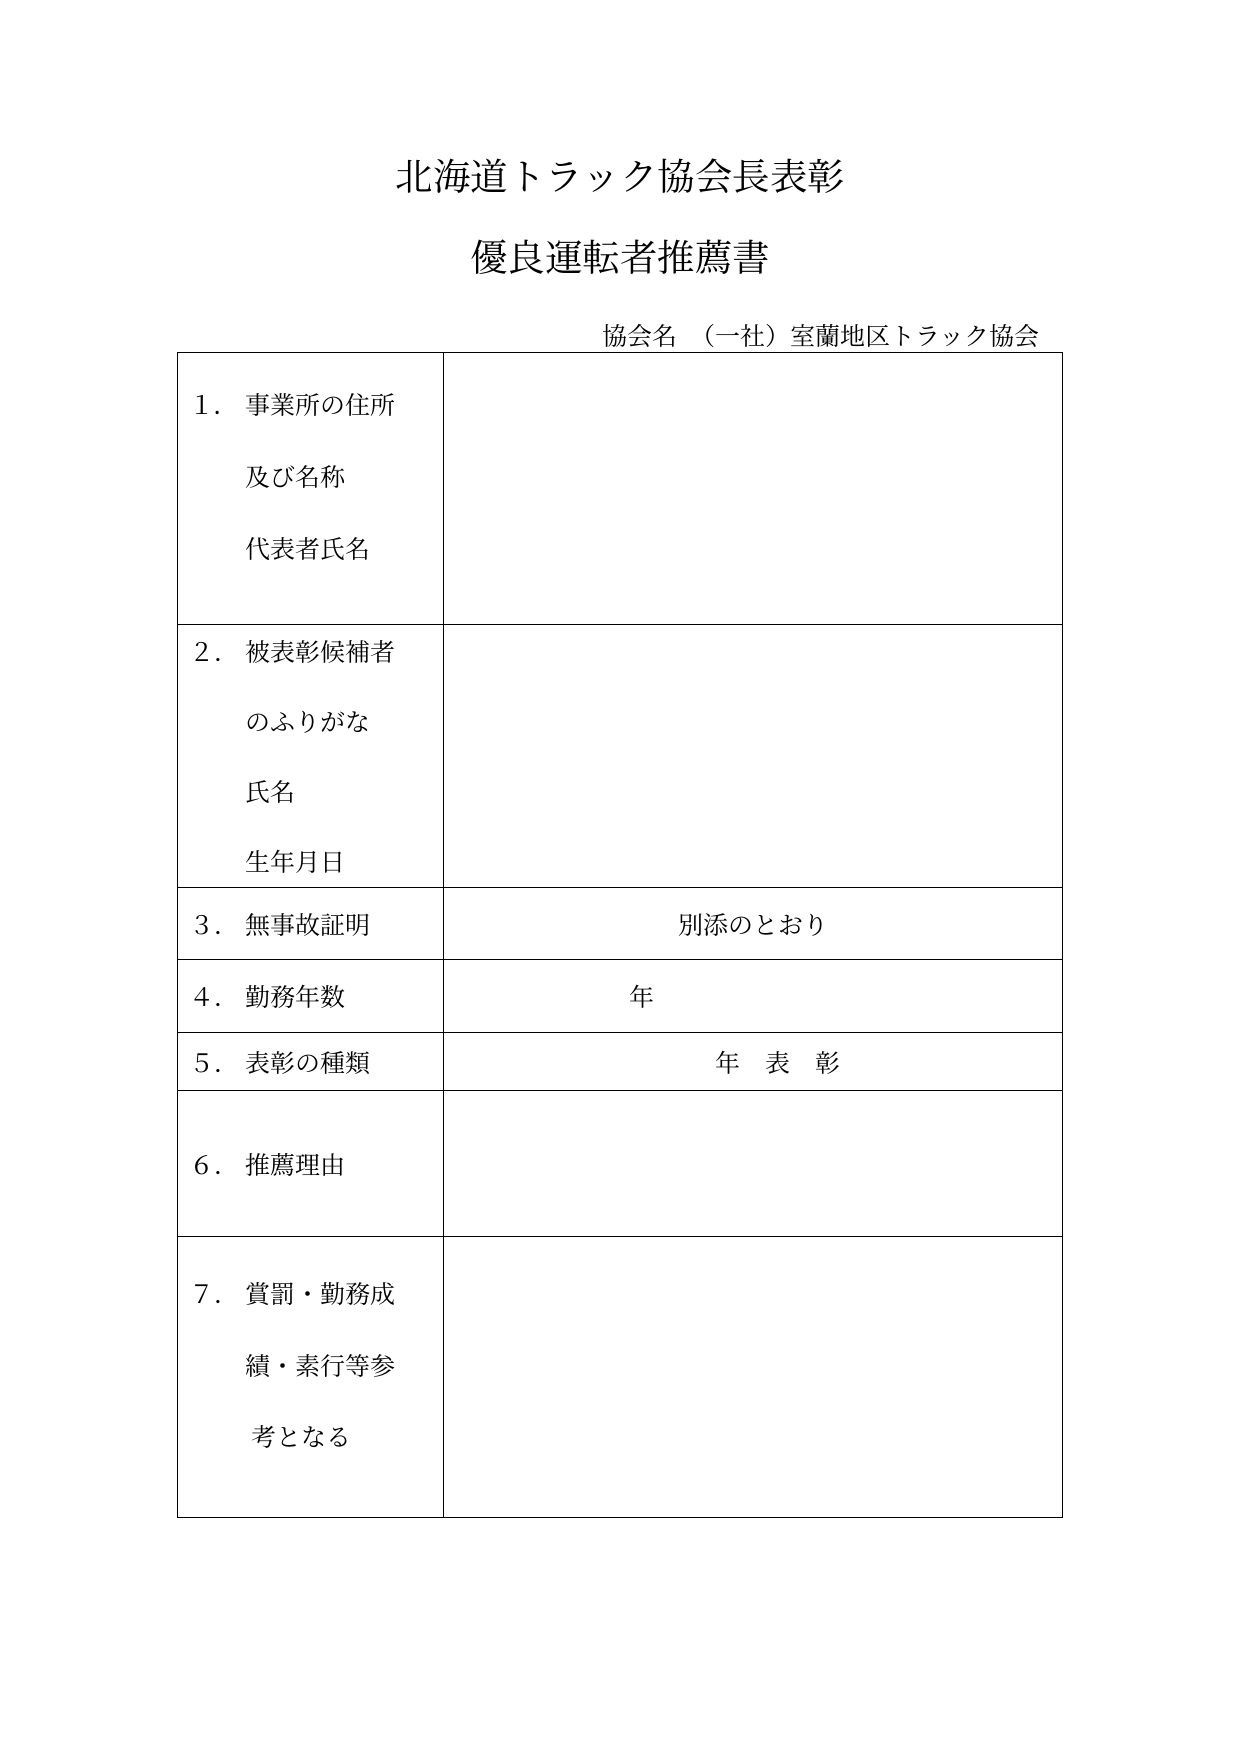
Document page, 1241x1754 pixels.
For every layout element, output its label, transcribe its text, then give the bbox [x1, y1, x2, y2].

table_cell ６． 推薦理由 [178, 1091, 443, 1236]
table_cell [444, 1237, 1062, 1517]
table_header １. 事業所の住所 及び名称 代表者氏名 [178, 353, 443, 623]
table_cell ２． 被表彰候補者 のふりがな 氏名 生年月日 [178, 625, 443, 887]
table_cell ７． 賞罰・勤務成 績・素行等参 考となる [178, 1237, 443, 1517]
text 優良運転者推薦書 [177, 228, 1063, 282]
table_cell 年 [444, 960, 1062, 1032]
table_cell ３． 無事故証明 [178, 888, 443, 959]
table_cell 別添のとおり [444, 888, 1062, 959]
table_cell ５． 表彰の種類 [178, 1033, 443, 1090]
table_cell [444, 625, 1062, 887]
table_cell ４． 勤務年数 [178, 960, 443, 1032]
table_header [444, 353, 1062, 623]
text 北海道トラック協会長表彰 [177, 148, 1063, 202]
table_cell 年 表 彰 [444, 1033, 1062, 1090]
table_cell [444, 1091, 1062, 1236]
text 協会名 （一社）室蘭地区トラック協会 [177, 316, 1063, 352]
